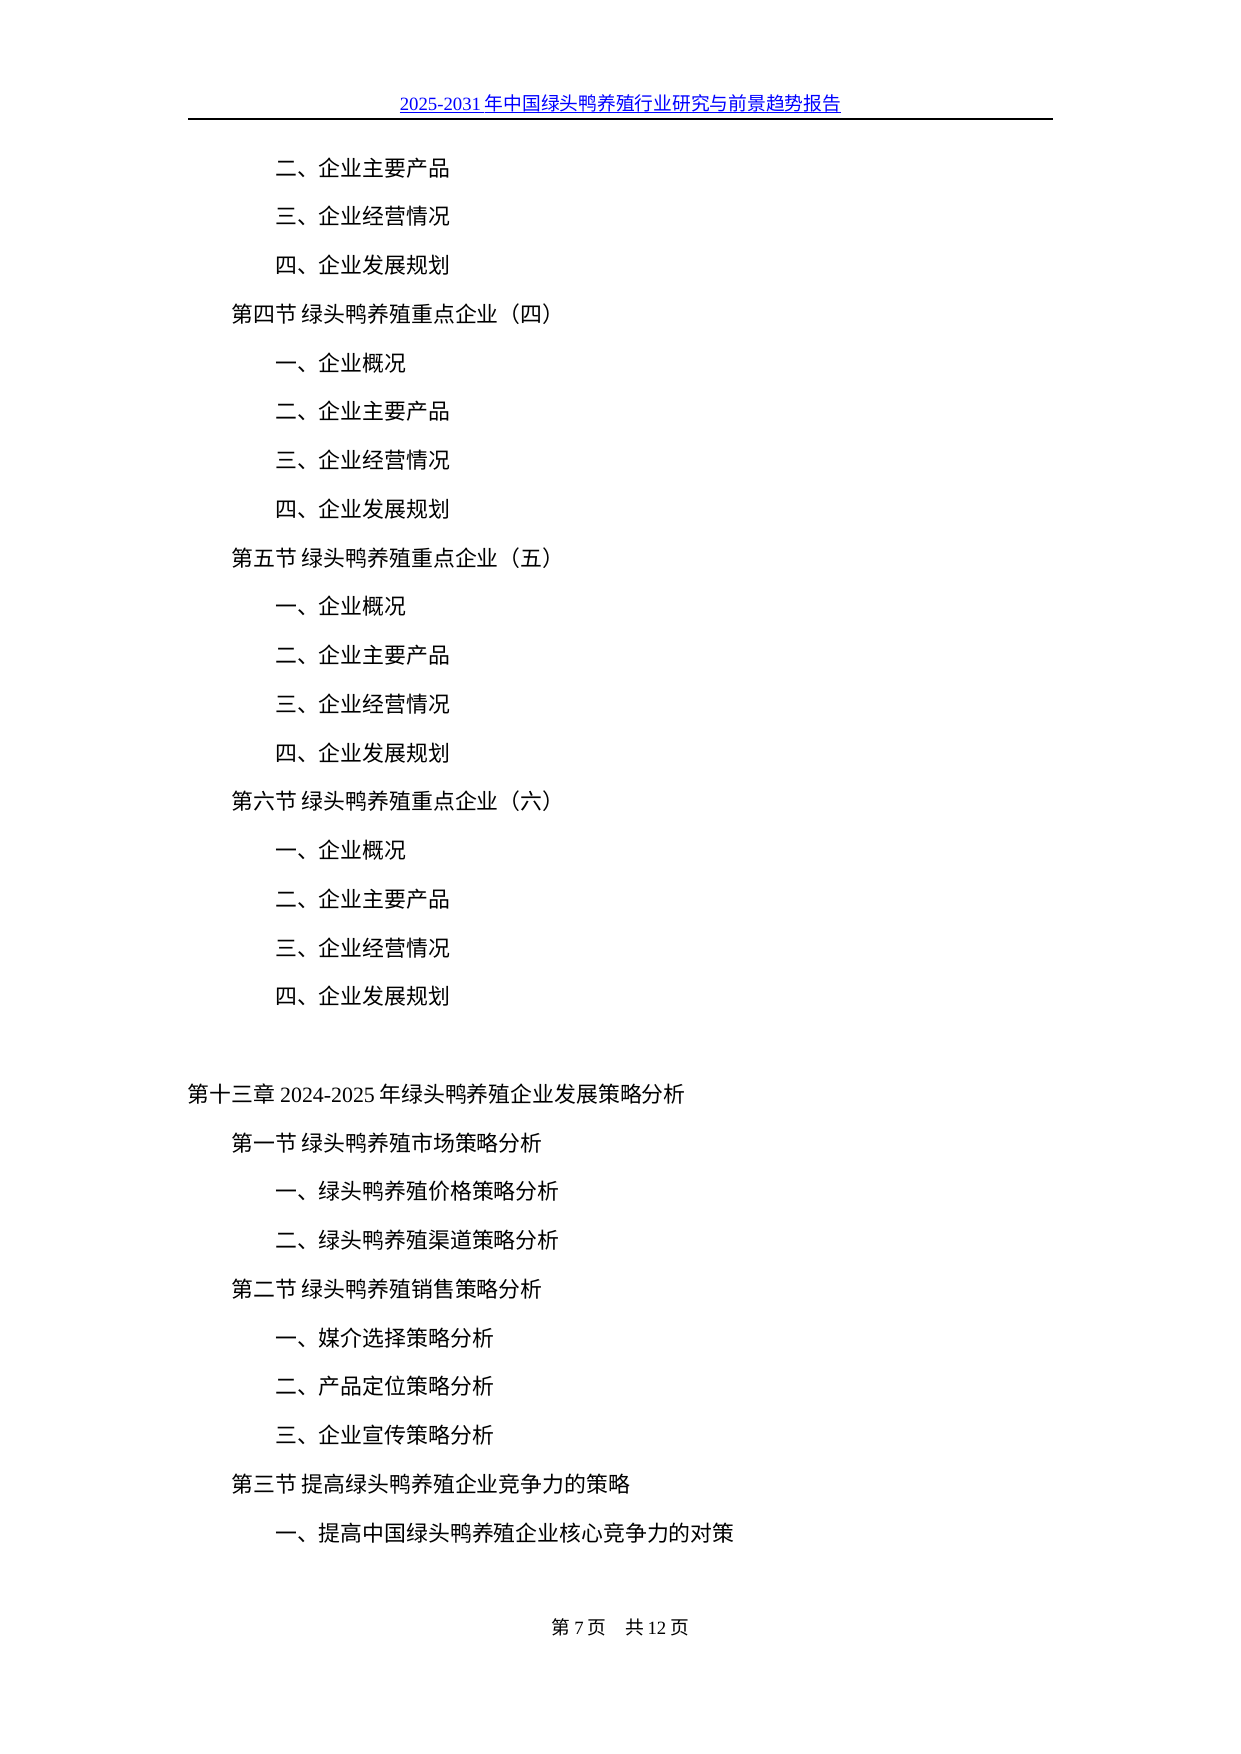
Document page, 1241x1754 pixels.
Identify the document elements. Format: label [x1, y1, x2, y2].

text [187, 150, 1053, 1548]
